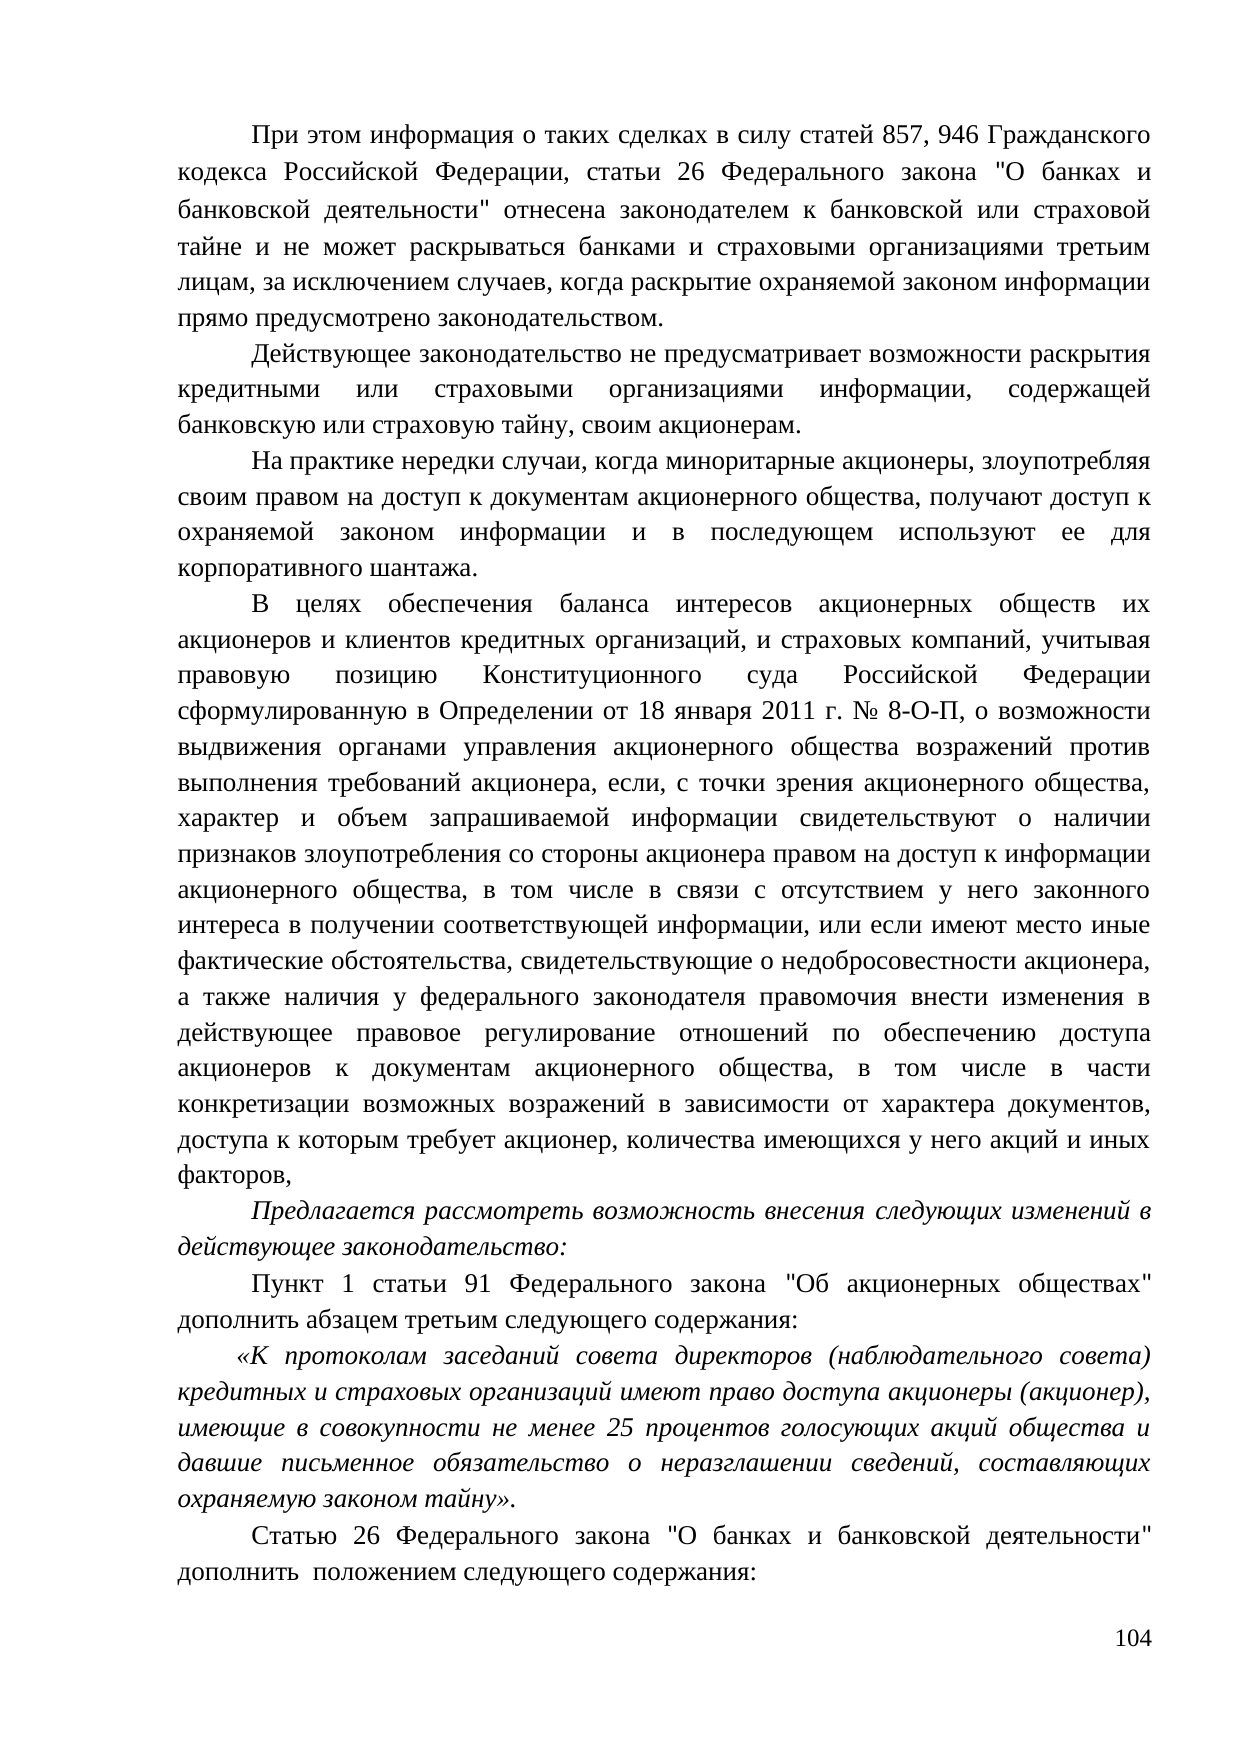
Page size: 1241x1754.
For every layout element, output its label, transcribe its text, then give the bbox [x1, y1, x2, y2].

text Пункт 1 статьи 91 Федерального закона "Об акционерных обществах" дополнить абзацем третьим следующего содержания: [177, 1266, 1152, 1334]
text «К протоколам заседаний совета директоров (наблюдательного совета) кредитных и страховых организаций имеют право доступа акционеры (акционер), имеющие в совокупности не менее 25 процентов голосующих акций общества и давшие письменное обязательство о неразглашении сведений, составляющих охраняемую законом тайну». [177, 1339, 1152, 1513]
text На практике нередки случаи, когда миноритарные акционеры, злоупотребляя своим правом на доступ к документам акционерного общества, получают доступ к охраняемой законом информации и в последующем используют ее для корпоративного шантажа. [177, 444, 1152, 582]
text Предлагается рассмотреть возможность внесения следующих изменений в действующее законодательство: [177, 1194, 1152, 1261]
text В целях обеспечения баланса интересов акционерных обществ их акционеров и клиентов кредитных организаций, и страховых компаний, учитывая правовую позицию Конституционного суда Российской Федерации сформулированную в Определении от 18 января 2011 г. № 8-О-П, о возможности выдвижения органами управления акционерного общества возражений против выполнения требований акционера, если, с точки зрения акционерного общества, характер и объем запрашиваемой информации свидетельствуют о наличии признаков злоупотребления со стороны акционера правом на доступ к информации акционерного общества, в том числе в связи с отсутствием у него законного интереса в получении соответствующей информации, или если имеют место иные фактические обстоятельства, свидетельствующие о недобросовестности акционера, а также наличия у федерального законодателя правомочия внести изменения в действующее правовое регулирование отношений по обеспечению доступа акционеров к документам акционерного общества, в том числе в части конкретизации возможных возражений в зависимости от характера документов, доступа к которым требует акционер, количества имеющихся у него акций и иных факторов, [177, 587, 1152, 1190]
text При этом информация о таких сделках в силу статей 857, 946 Гражданского кодекса Российской Федерации, статьи 26 Федерального закона "О банках и банковской деятельности" отнесена законодателем к банковской или страховой тайне и не может раскрываться банками и страховыми организациями третьим лицам, за исключением случаев, когда раскрытие охраняемой законом информации прямо предусмотрено законодательством. [177, 118, 1152, 332]
text Действующее законодательство не предусматривает возможности раскрытия кредитными или страховыми организациями информации, содержащей банковскую или страховую тайну, своим акционерам. [177, 337, 1152, 439]
text Статью 26 Федерального закона "О банках и банковской деятельности" дополнить положением следующего содержания: [177, 1518, 1152, 1587]
